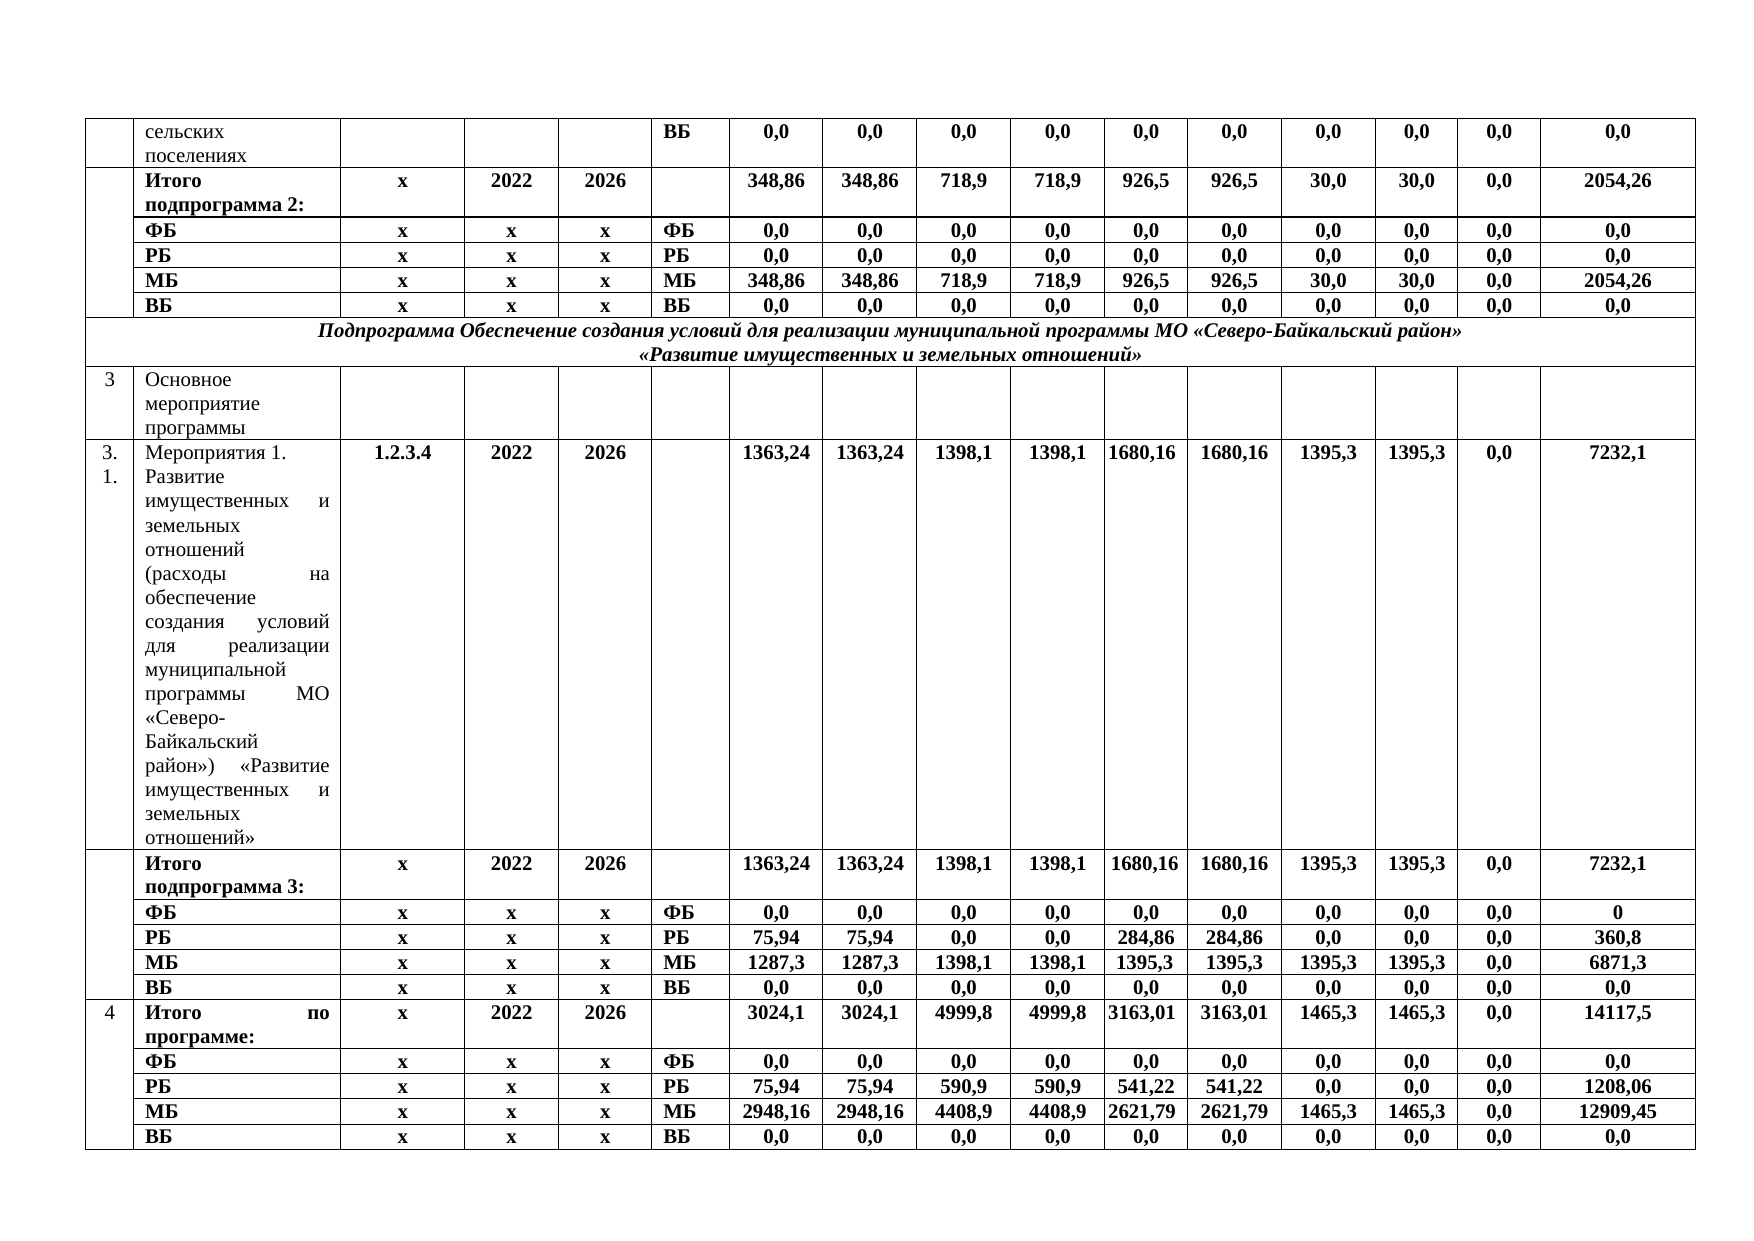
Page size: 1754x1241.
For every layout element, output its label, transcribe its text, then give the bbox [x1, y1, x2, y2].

table_cell 1395,3 [1282, 950, 1375, 974]
table_cell 0,0 [1541, 1125, 1695, 1148]
table_cell ВБ [652, 119, 729, 167]
table_cell 0,0 [1105, 119, 1187, 167]
table_cell 718,9 [917, 168, 1010, 216]
table_cell 0,0 [823, 900, 916, 924]
table_cell x [559, 1074, 651, 1098]
table_cell 0,0 [1188, 975, 1281, 999]
table_cell 0,0 [1541, 243, 1695, 267]
table_cell 0,0 [1376, 900, 1457, 924]
table_cell x [559, 975, 651, 999]
table_cell 0,0 [1458, 975, 1540, 999]
table_cell 0,0 [1458, 1000, 1540, 1048]
table_cell 1395,3 [1376, 850, 1457, 898]
table_cell 0,0 [1458, 1125, 1540, 1148]
table_cell 0,0 [917, 293, 1010, 317]
table_cell x [341, 168, 464, 216]
table_cell 0,0 [1011, 243, 1104, 267]
table_cell ВБ [134, 293, 340, 317]
table_cell 0,0 [730, 119, 822, 167]
table_cell 30,0 [1282, 268, 1375, 292]
table_cell 0,0 [1376, 925, 1457, 949]
table_cell 0,0 [1282, 1125, 1375, 1148]
table_cell 0,0 [1105, 1125, 1187, 1148]
table_cell 0,0 [1458, 119, 1540, 167]
table_cell 0,0 [1282, 1074, 1375, 1098]
table_cell [86, 168, 133, 317]
table_cell МБ [134, 950, 340, 974]
table_cell 3163,01 [1188, 1000, 1281, 1048]
table_cell 0,0 [1105, 293, 1187, 317]
table_cell 0,0 [917, 900, 1010, 924]
table_cell 0,0 [1105, 218, 1187, 242]
table_cell 3024,1 [730, 1000, 822, 1048]
table_cell [652, 367, 729, 439]
table_cell 0,0 [1458, 1099, 1540, 1123]
table_cell 590,9 [1011, 1074, 1104, 1098]
table_cell [1541, 367, 1695, 439]
table_cell [652, 168, 729, 216]
table_cell 926,5 [1188, 268, 1281, 292]
table_cell 0,0 [730, 1049, 822, 1073]
table_cell 1395,3 [1105, 950, 1187, 974]
table_cell 1465,3 [1376, 1000, 1457, 1048]
table_cell x [465, 1125, 558, 1148]
table_cell [730, 367, 822, 439]
table_cell [1188, 367, 1281, 439]
table_cell x [465, 243, 558, 267]
table_cell 1395,3 [1188, 950, 1281, 974]
table_cell 0,0 [1458, 268, 1540, 292]
table_cell Итого по программе: [134, 1000, 340, 1048]
table_cell 0,0 [1188, 293, 1281, 317]
table_cell Мероприятия 1. Развитие имущественных и земельных отношений (расходы на обеспечение создания условий для реализации муниципальной программы МО «Северо-Байкальский район») «Развитие имущественных и земельных отношений» [134, 440, 340, 849]
table_cell 1465,3 [1282, 1099, 1375, 1123]
table_cell x [341, 1099, 464, 1123]
table_cell 0,0 [1188, 218, 1281, 242]
table_cell 0,0 [1376, 1074, 1457, 1098]
table_cell ВБ [134, 1125, 340, 1148]
table_cell 0,0 [1011, 218, 1104, 242]
table_cell 0,0 [1458, 243, 1540, 267]
table_cell x [465, 293, 558, 317]
table_cell МБ [134, 268, 340, 292]
table_cell 0,0 [1188, 119, 1281, 167]
table_cell 0,0 [1376, 218, 1457, 242]
table_cell x [559, 268, 651, 292]
table_cell 0,0 [1458, 168, 1540, 216]
table_cell 926,5 [1105, 168, 1187, 216]
table_cell 2948,16 [730, 1099, 822, 1123]
table_cell 348,86 [730, 268, 822, 292]
table_cell 0,0 [1458, 293, 1540, 317]
table_cell МБ [652, 950, 729, 974]
table_cell 0,0 [823, 218, 916, 242]
table_cell 2621,79 [1188, 1099, 1281, 1123]
table_cell 0,0 [917, 975, 1010, 999]
table_cell [652, 440, 729, 849]
table_cell 0,0 [1188, 243, 1281, 267]
table_cell [1105, 367, 1187, 439]
table_cell x [465, 925, 558, 949]
table_cell 0,0 [917, 1125, 1010, 1148]
table_cell 1395,3 [1376, 440, 1457, 849]
table_cell 0,0 [1282, 119, 1375, 167]
table_cell 0,0 [1458, 440, 1540, 849]
table_cell 75,94 [823, 1074, 916, 1098]
table_cell 2026 [559, 1000, 651, 1048]
table_cell 0,0 [1282, 975, 1375, 999]
table_cell 718,9 [1011, 268, 1104, 292]
table_cell x [559, 900, 651, 924]
table_cell [86, 850, 133, 999]
table_cell 360,8 [1541, 925, 1695, 949]
table_cell 0,0 [1541, 218, 1695, 242]
table_cell 0,0 [730, 975, 822, 999]
table_cell 0,0 [1105, 900, 1187, 924]
table_cell 2022 [465, 850, 558, 898]
table_cell 0,0 [823, 293, 916, 317]
table_cell 75,94 [730, 1074, 822, 1098]
table_cell x [465, 1074, 558, 1098]
table_cell 1398,1 [1011, 850, 1104, 898]
table_cell 0,0 [1188, 1125, 1281, 1148]
table_cell 1287,3 [730, 950, 822, 974]
table_cell [1458, 367, 1540, 439]
table_cell x [559, 293, 651, 317]
table_cell 0,0 [1282, 1049, 1375, 1073]
table_cell x [559, 950, 651, 974]
table_cell РБ [134, 1074, 340, 1098]
table_cell [465, 367, 558, 439]
table_cell 1363,24 [823, 440, 916, 849]
table_cell 284,86 [1188, 925, 1281, 949]
table_cell x [341, 1074, 464, 1098]
table_cell 0,0 [730, 900, 822, 924]
table_cell РБ [134, 925, 340, 949]
table_cell Основное мероприятие программы [134, 367, 340, 439]
table_cell 0,0 [1011, 900, 1104, 924]
table_cell ФБ [652, 1049, 729, 1073]
table_cell x [341, 293, 464, 317]
table_cell Итого подпрограмма 2: [134, 168, 340, 216]
table_cell ВБ [652, 293, 729, 317]
table_cell x [559, 1099, 651, 1123]
table_cell [652, 1000, 729, 1048]
table_cell 926,5 [1188, 168, 1281, 216]
table_cell 1680,16 [1105, 440, 1187, 849]
table_cell Подпрограмма Обеспечение создания условий для реализации муниципальной программы МО «Северо-Байкальский район» «Развитие имущественных и земельных отношений» [86, 318, 1695, 366]
table_cell 2022 [465, 1000, 558, 1048]
table_cell 0,0 [1188, 1049, 1281, 1073]
table_cell 0,0 [730, 293, 822, 317]
table_cell 1398,1 [1011, 440, 1104, 849]
table_cell 12909,45 [1541, 1099, 1695, 1123]
table_cell ВБ [134, 975, 340, 999]
table_cell [1011, 367, 1104, 439]
table_cell 0 [1541, 900, 1695, 924]
table_cell 2054,26 [1541, 168, 1695, 216]
table_cell x [559, 925, 651, 949]
table_cell 0,0 [1541, 119, 1695, 167]
table_cell 7232,1 [1541, 440, 1695, 849]
table_cell 0,0 [1376, 1125, 1457, 1148]
table_cell 1363,24 [730, 440, 822, 849]
table_cell 1395,3 [1282, 850, 1375, 898]
table_cell 1465,3 [1376, 1099, 1457, 1123]
table_cell 0,0 [823, 1049, 916, 1073]
table_cell 0,0 [917, 1049, 1010, 1073]
table_cell 0,0 [1105, 1049, 1187, 1073]
table_cell [341, 367, 464, 439]
table_cell x [341, 1049, 464, 1073]
table_cell [1376, 367, 1457, 439]
table_cell x [465, 950, 558, 974]
table_cell x [341, 975, 464, 999]
table_cell 2026 [559, 850, 651, 898]
table_cell 0,0 [1188, 900, 1281, 924]
table_cell 0,0 [1376, 293, 1457, 317]
table_cell 0,0 [1011, 1125, 1104, 1148]
table_cell 0,0 [1282, 293, 1375, 317]
table_cell 1363,24 [823, 850, 916, 898]
table_cell 1208,06 [1541, 1074, 1695, 1098]
table_cell 590,9 [917, 1074, 1010, 1098]
table_cell [652, 850, 729, 898]
table_cell x [465, 218, 558, 242]
table_cell x [341, 1125, 464, 1148]
table_cell 1398,1 [917, 950, 1010, 974]
table_cell РБ [652, 243, 729, 267]
table_cell 0,0 [1282, 925, 1375, 949]
table_cell 348,86 [730, 168, 822, 216]
table_cell 0,0 [917, 243, 1010, 267]
table_cell 4408,9 [1011, 1099, 1104, 1123]
table_cell 3 [86, 367, 133, 439]
table_cell ВБ [652, 1125, 729, 1148]
table_cell x [559, 243, 651, 267]
table_cell x [559, 1049, 651, 1073]
table_cell x [465, 1049, 558, 1073]
table_cell 718,9 [1011, 168, 1104, 216]
table_cell ВБ [652, 975, 729, 999]
table_cell 541,22 [1105, 1074, 1187, 1098]
table_cell 0,0 [823, 119, 916, 167]
table_cell 0,0 [730, 218, 822, 242]
table_cell 0,0 [1282, 900, 1375, 924]
table_cell 2948,16 [823, 1099, 916, 1123]
table_cell ФБ [652, 900, 729, 924]
table_cell 30,0 [1282, 168, 1375, 216]
table_cell x [465, 900, 558, 924]
table_cell 7232,1 [1541, 850, 1695, 898]
table_cell 1.2.3.4 [341, 440, 464, 849]
table_cell 30,0 [1376, 168, 1457, 216]
table_cell 1398,1 [1011, 950, 1104, 974]
table_cell 4999,8 [1011, 1000, 1104, 1048]
table_cell x [341, 243, 464, 267]
table_cell МБ [652, 1099, 729, 1123]
table_cell 3024,1 [823, 1000, 916, 1048]
table_cell 0,0 [1282, 218, 1375, 242]
table_cell 0,0 [1458, 925, 1540, 949]
table_cell 4 [86, 1000, 133, 1148]
table_cell 4408,9 [917, 1099, 1010, 1123]
table_cell 0,0 [1541, 975, 1695, 999]
table_cell 6871,3 [1541, 950, 1695, 974]
table_cell x [341, 850, 464, 898]
table_cell 0,0 [823, 243, 916, 267]
table_cell x [341, 950, 464, 974]
table_cell ФБ [134, 900, 340, 924]
table_cell 0,0 [1011, 119, 1104, 167]
table_cell 0,0 [1376, 1049, 1457, 1073]
table_cell x [341, 925, 464, 949]
table_cell 30,0 [1376, 268, 1457, 292]
table_cell 0,0 [730, 243, 822, 267]
table_cell Итого подпрограмма 3: [134, 850, 340, 898]
table_cell 0,0 [1376, 243, 1457, 267]
table_cell 718,9 [917, 268, 1010, 292]
table_cell 1680,16 [1105, 850, 1187, 898]
table_cell 0,0 [1011, 293, 1104, 317]
table_cell 0,0 [1458, 1049, 1540, 1073]
table_cell МБ [652, 268, 729, 292]
table_cell x [465, 975, 558, 999]
table_cell 0,0 [1458, 218, 1540, 242]
table_cell 2026 [559, 168, 651, 216]
table_cell 2022 [465, 440, 558, 849]
table_cell 1680,16 [1188, 440, 1281, 849]
table_cell 75,94 [730, 925, 822, 949]
table_cell 3163,01 [1105, 1000, 1187, 1048]
table_cell x [465, 268, 558, 292]
table_cell РБ [652, 925, 729, 949]
table_cell 0,0 [917, 119, 1010, 167]
table_cell 3.1. [86, 440, 133, 849]
table_cell 348,86 [823, 168, 916, 216]
table_cell 284,86 [1105, 925, 1187, 949]
table_cell 541,22 [1188, 1074, 1281, 1098]
table_cell РБ [134, 243, 340, 267]
table_cell 0,0 [1458, 900, 1540, 924]
table_cell x [465, 1099, 558, 1123]
table_cell РБ [652, 1074, 729, 1098]
table_cell 1398,1 [917, 850, 1010, 898]
table_cell 348,86 [823, 268, 916, 292]
table_cell [823, 367, 916, 439]
table_cell 1395,3 [1282, 440, 1375, 849]
table_cell 1287,3 [823, 950, 916, 974]
table_cell 0,0 [1458, 850, 1540, 898]
table_cell 1680,16 [1188, 850, 1281, 898]
table_cell 0,0 [917, 218, 1010, 242]
table_cell 2026 [559, 440, 651, 849]
table_cell x [341, 900, 464, 924]
table_cell 0,0 [1011, 925, 1104, 949]
table_cell 0,0 [1541, 1049, 1695, 1073]
table_cell 0,0 [1376, 119, 1457, 167]
table_cell 2054,26 [1541, 268, 1695, 292]
table_cell 1395,3 [1376, 950, 1457, 974]
table_cell 0,0 [917, 925, 1010, 949]
table_cell x [341, 268, 464, 292]
table_cell [559, 367, 651, 439]
table_cell 0,0 [1458, 950, 1540, 974]
table_cell x [559, 1125, 651, 1148]
table_cell 0,0 [1011, 975, 1104, 999]
table_cell 0,0 [1282, 243, 1375, 267]
table_cell 14117,5 [1541, 1000, 1695, 1048]
table_cell x [341, 218, 464, 242]
table_cell ФБ [134, 1049, 340, 1073]
table_cell 4999,8 [917, 1000, 1010, 1048]
table_cell x [341, 1000, 464, 1048]
table_cell 0,0 [1105, 975, 1187, 999]
table_cell [917, 367, 1010, 439]
table_cell МБ [134, 1099, 340, 1123]
table_cell ФБ [134, 218, 340, 242]
table_cell 2621,79 [1105, 1099, 1187, 1123]
table_cell 0,0 [730, 1125, 822, 1148]
table_cell 0,0 [1458, 1074, 1540, 1098]
table_cell [1282, 367, 1375, 439]
table_cell 0,0 [1105, 243, 1187, 267]
table_cell 0,0 [1011, 1049, 1104, 1073]
table_cell 0,0 [823, 1125, 916, 1148]
table_cell x [559, 218, 651, 242]
table_cell 926,5 [1105, 268, 1187, 292]
table_cell 0,0 [1376, 975, 1457, 999]
table_cell 75,94 [823, 925, 916, 949]
table_cell 0,0 [823, 975, 916, 999]
table_cell ФБ [652, 218, 729, 242]
table_cell 1363,24 [730, 850, 822, 898]
table_cell 1398,1 [917, 440, 1010, 849]
table_cell 2022 [465, 168, 558, 216]
table_cell 1465,3 [1282, 1000, 1375, 1048]
table_cell 0,0 [1541, 293, 1695, 317]
